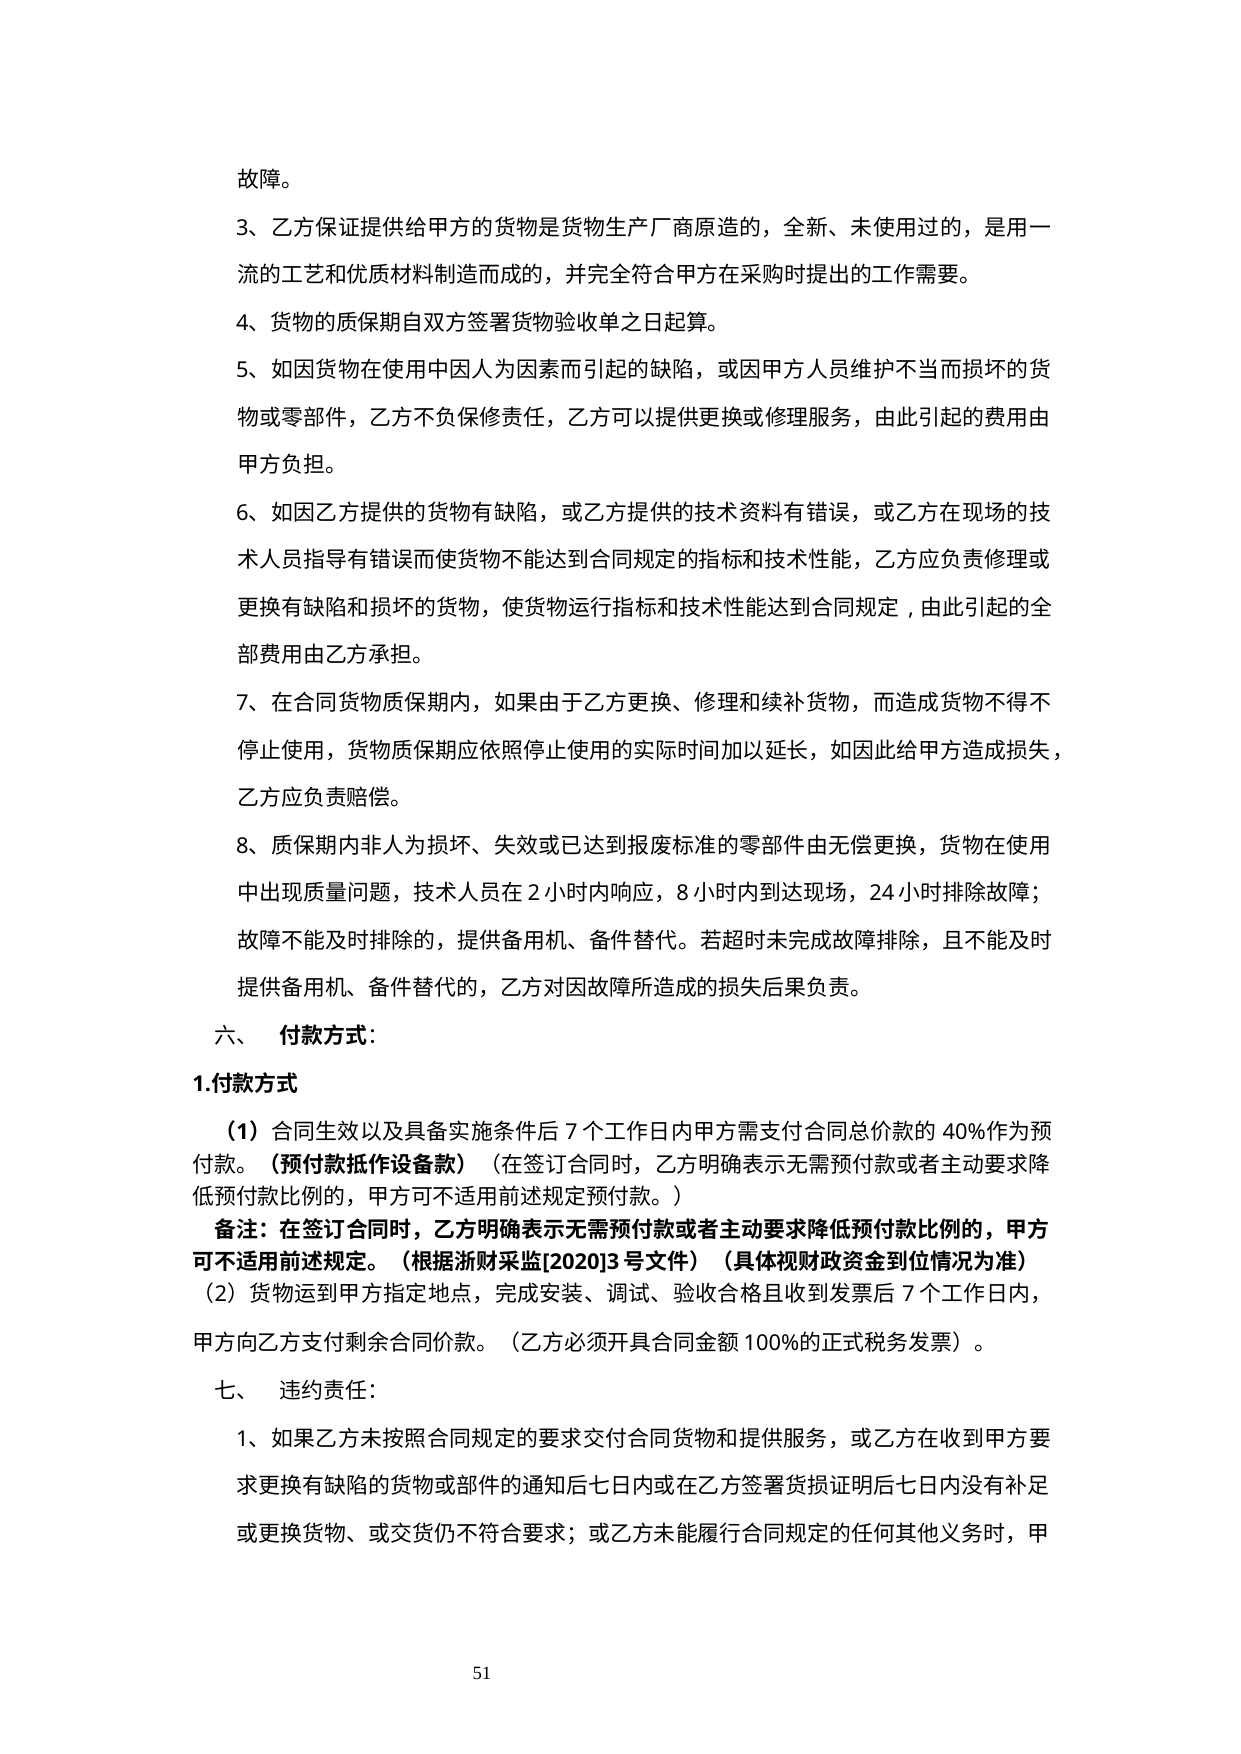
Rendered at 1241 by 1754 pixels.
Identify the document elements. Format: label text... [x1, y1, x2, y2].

text 4、货物的质保期自双方签署货物验收单之日起算。 [236, 304, 1053, 336]
text 5、如因货物在使用中因人为因素而引起的缺陷，或因甲方人员维护不当而损坏的货物或零部件，乙方不负保修责任，乙方可以提供更换或修理服务，由此引起的费用由甲方负担。 [236, 352, 1053, 479]
list 违约责任： [214, 1373, 1053, 1405]
text 6、如因乙方提供的货物有缺陷，或乙方提供的技术资料有错误，或乙方在现场的技术人员指导有错误而使货物不能达到合同规定的指标和技术性能，乙方应负责修理或更换有缺陷和损坏的货物，使货物运行指标和技术性能达到合同规定 , 由此引起的全部费用由乙方承担。 [236, 495, 1053, 669]
text 1.付款方式 [192, 1065, 1053, 1098]
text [236, 162, 1053, 194]
list 付款方式： [214, 1018, 1053, 1049]
text 8、质保期内非人为损坏、失效或已达到报废标准的零部件由无偿更换，货物在使用中出现质量问题，技术人员在2小时内响应，8小时内到达现场，24小时排除故障；故障不能及时排除的，提供备用机、备件替代。若超时未完成故障排除，且不能及时提供备用机、备件替代的，乙方对因故障所造成的损失后果负责。 [236, 828, 1053, 1002]
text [236, 1421, 1053, 1547]
text 3、乙方保证提供给甲方的货物是货物生产厂商原造的，全新、未使用过的，是用一流的工艺和优质材料制造而成的，并完全符合甲方在采购时提出的工作需要。 [236, 209, 1053, 289]
text （1）合同生效以及具备实施条件后7个工作日内甲方需支付合同总价款的40%作为预付款。（预付款抵作设备款）（在签订合同时，乙方明确表示无需预付款或者主动要求降低预付款比例的，甲方可不适用前述规定预付款。） [192, 1114, 1053, 1211]
text 7、在合同货物质保期内，如果由于乙方更换、修理和续补货物，而造成货物不得不停止使用，货物质保期应依照停止使用的实际时间加以延长，如因此给甲方造成损失，乙方应负责赔偿。 [236, 685, 1053, 812]
text （2）货物运到甲方指定地点，完成安装、调试、验收合格且收到发票后7个工作日内，甲方向乙方支付剩余合同价款。（乙方必须开具合同金额100%的正式税务发票）。 [192, 1276, 1053, 1357]
text 备注：在签订合同时，乙方明确表示无需预付款或者主动要求降低预付款比例的，甲方可不适用前述规定。（根据浙财采监[2020]3号文件）（具体视财政资金到位情况为准） [192, 1211, 1053, 1276]
